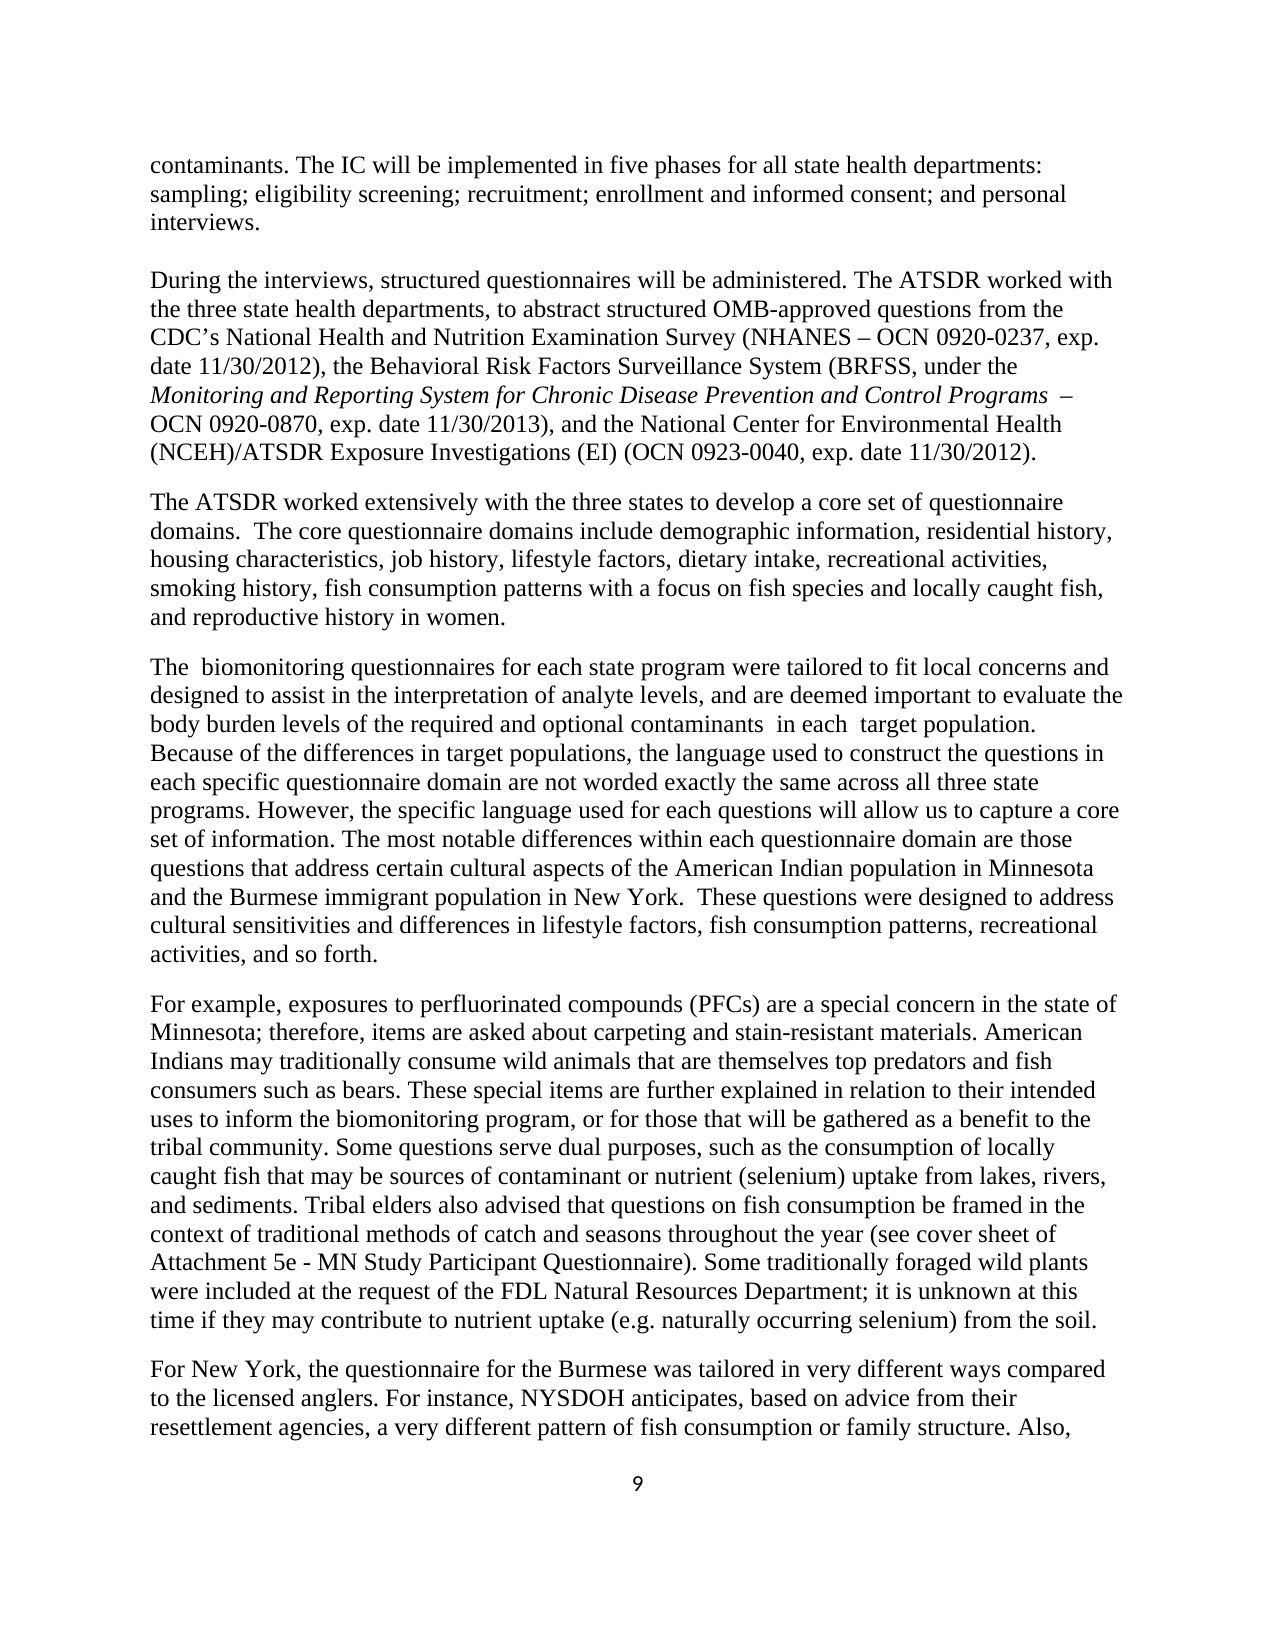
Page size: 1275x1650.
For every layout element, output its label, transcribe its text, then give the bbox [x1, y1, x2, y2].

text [150, 150, 1125, 236]
text The ATSDR worked extensively with the three states to develop a core set of questionnaire domains. The core questionnaire domains include demographic information, residential history, housing characteristics, job history, lifestyle factors, dietary intake, recreational activities, smoking history, fish consumption patterns with a focus on fish species and locally caught fish, and reproductive history in women. [150, 487, 1125, 631]
text For example, exposures to perfluorinated compounds (PFCs) are a special concern in the state of Minnesota; therefore, items are asked about carpeting and stain-resistant materials. American Indians may traditionally consume wild animals that are themselves top predators and fish consumers such as bears. These special items are further explained in relation to their intended uses to inform the biomonitoring program, or for those that will be gathered as a benefit to the tribal community. Some questions serve dual purposes, such as the consumption of locally caught fish that may be sources of contaminant or nutrient (selenium) uptake from lakes, rivers, and sediments. Tribal elders also advised that questions on fish consumption be framed in the context of traditional methods of catch and seasons throughout the year (see cover sheet of Attachment 5e - MN Study Participant Questionnaire). Some traditionally foraged wild plants were included at the request of the FDL Natural Resources Department; it is unknown at this time if they may contribute to nutrient uptake (e.g. naturally occurring selenium) from the soil. [150, 989, 1125, 1334]
text During the interviews, structured questionnaires will be administered. The ATSDR worked with the three state health departments, to abstract structured OMB-approved questions from the CDC’s National Health and Nutrition Examination Survey (NHANES – OCN 0920-0237, exp. date 11/30/2012), the Behavioral Risk Factors Surveillance System (BRFSS, under the Monitoring and Reporting System for Chronic Disease Prevention and Control Programs – OCN 0920-0870, exp. date 11/30/2013), and the National Center for Environmental Health (NCEH)/ATSDR Exposure Investigations (EI) (OCN 0923-0040, exp. date 11/30/2012). [150, 265, 1125, 466]
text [150, 1354, 1125, 1441]
text The biomonitoring questionnaires for each state program were tailored to fit local concerns and designed to assist in the interpretation of analyte levels, and are deemed important to evaluate the body burden levels of the required and optional contaminants in each target population. Because of the differences in target populations, the language used to construct the questions in each specific questionnaire domain are not worded exactly the same across all three state programs. However, the specific language used for each questions will allow us to capture a core set of information. The most notable differences within each questionnaire domain are those questions that address certain cultural aspects of the American Indian population in Minnesota and the Burmese immigrant population in New York. These questions were designed to address cultural sensitivities and differences in lifestyle factors, fish consumption patterns, recreational activities, and so forth. [150, 652, 1125, 968]
